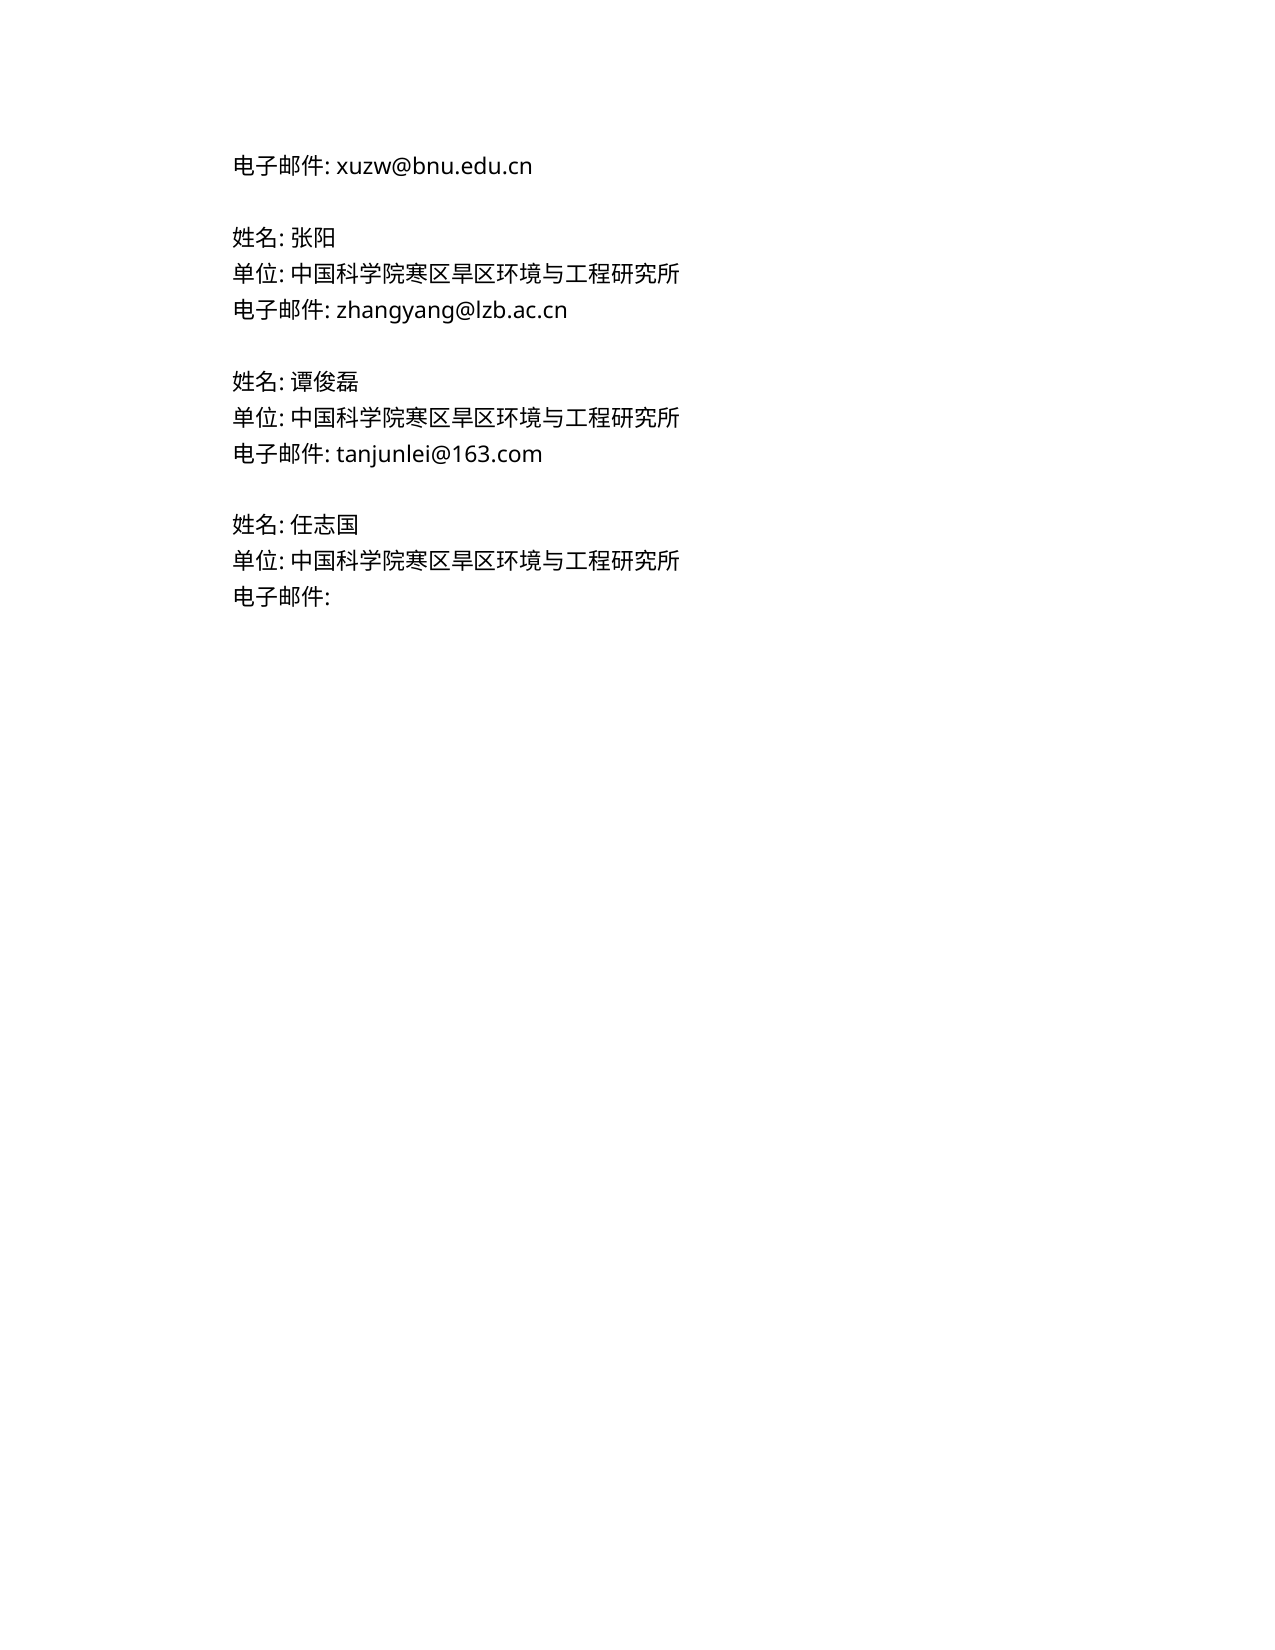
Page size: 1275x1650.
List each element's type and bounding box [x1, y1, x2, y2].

text [232, 150, 1087, 684]
